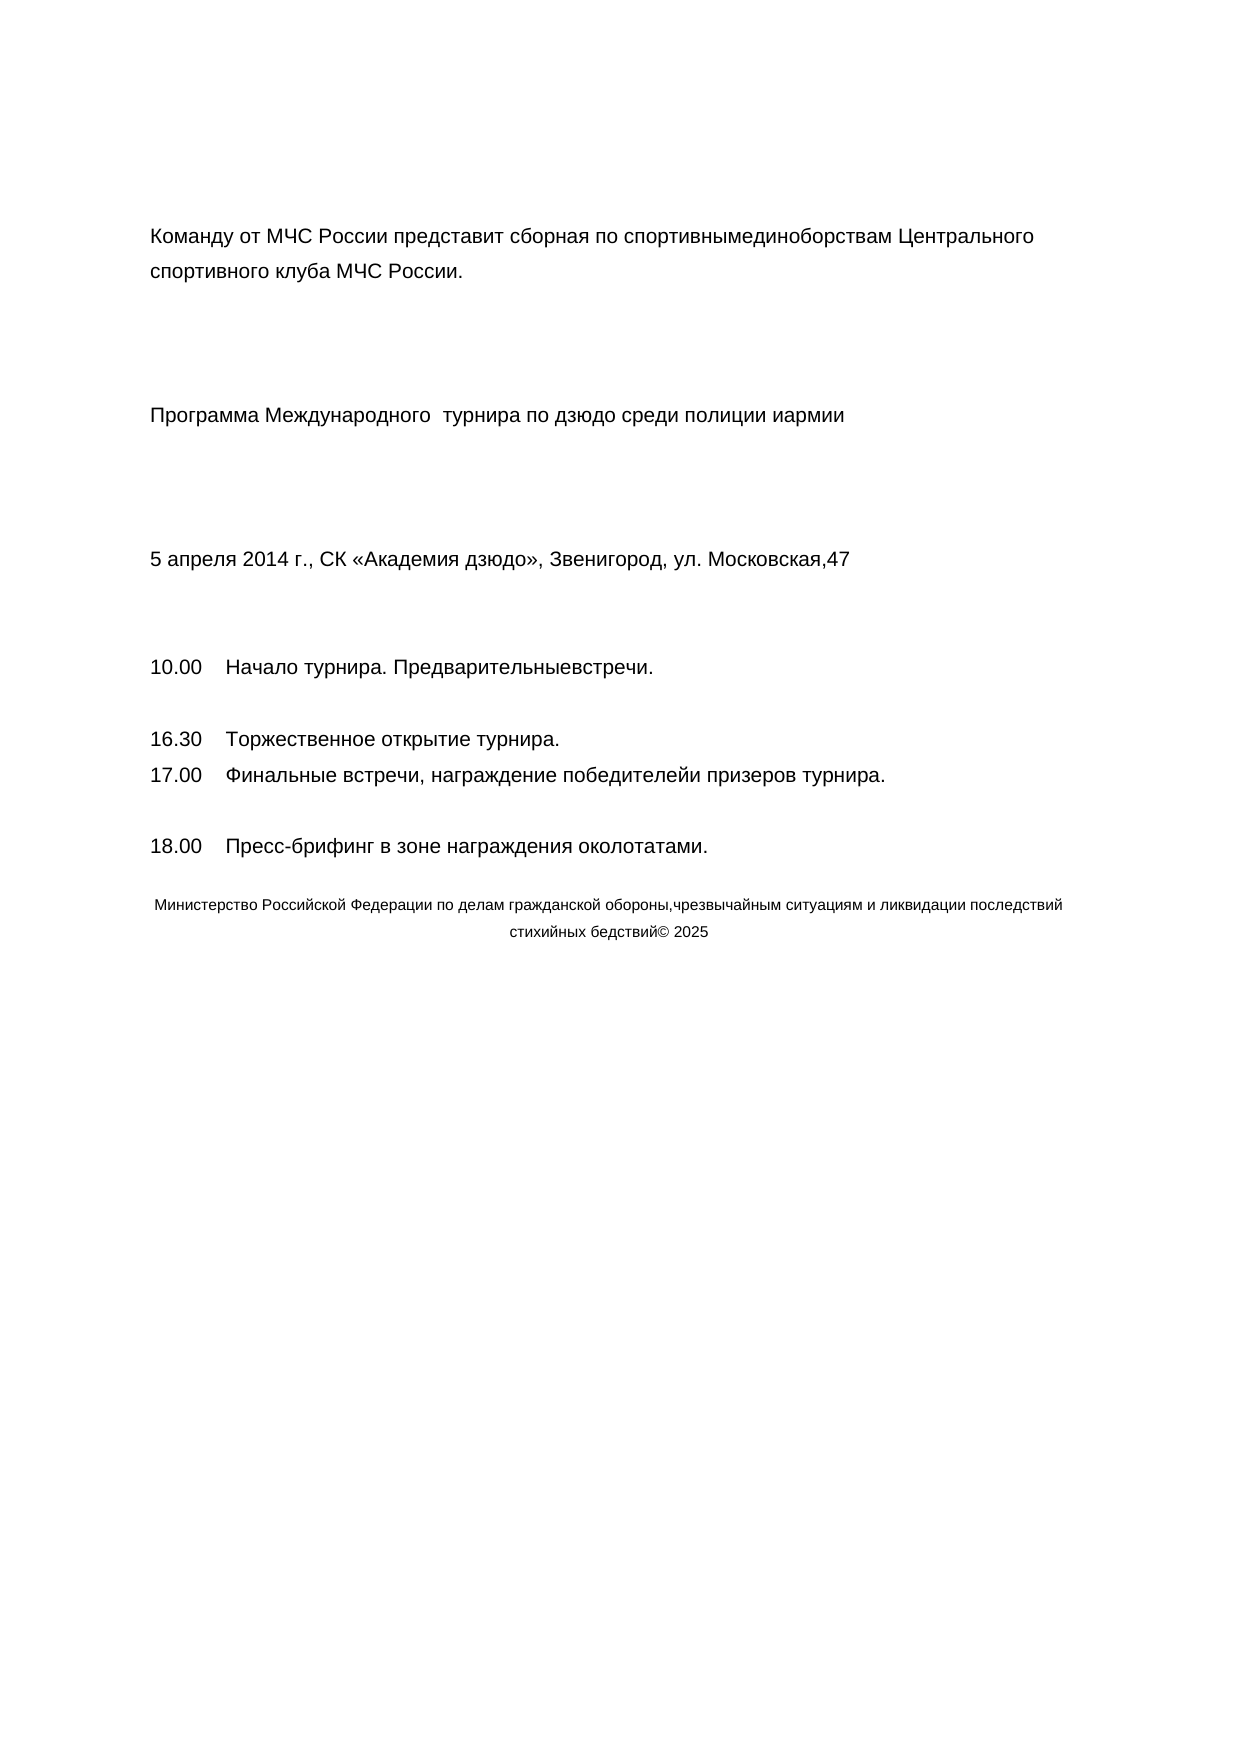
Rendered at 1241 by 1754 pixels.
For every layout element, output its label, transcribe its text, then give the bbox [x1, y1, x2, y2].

table_cell Министерство Российской Федерации по делам гражданской обороны,чрезвычайным ситуациям и ликвидации последствий стихийных бедствий© 2025 [140, 895, 1078, 977]
